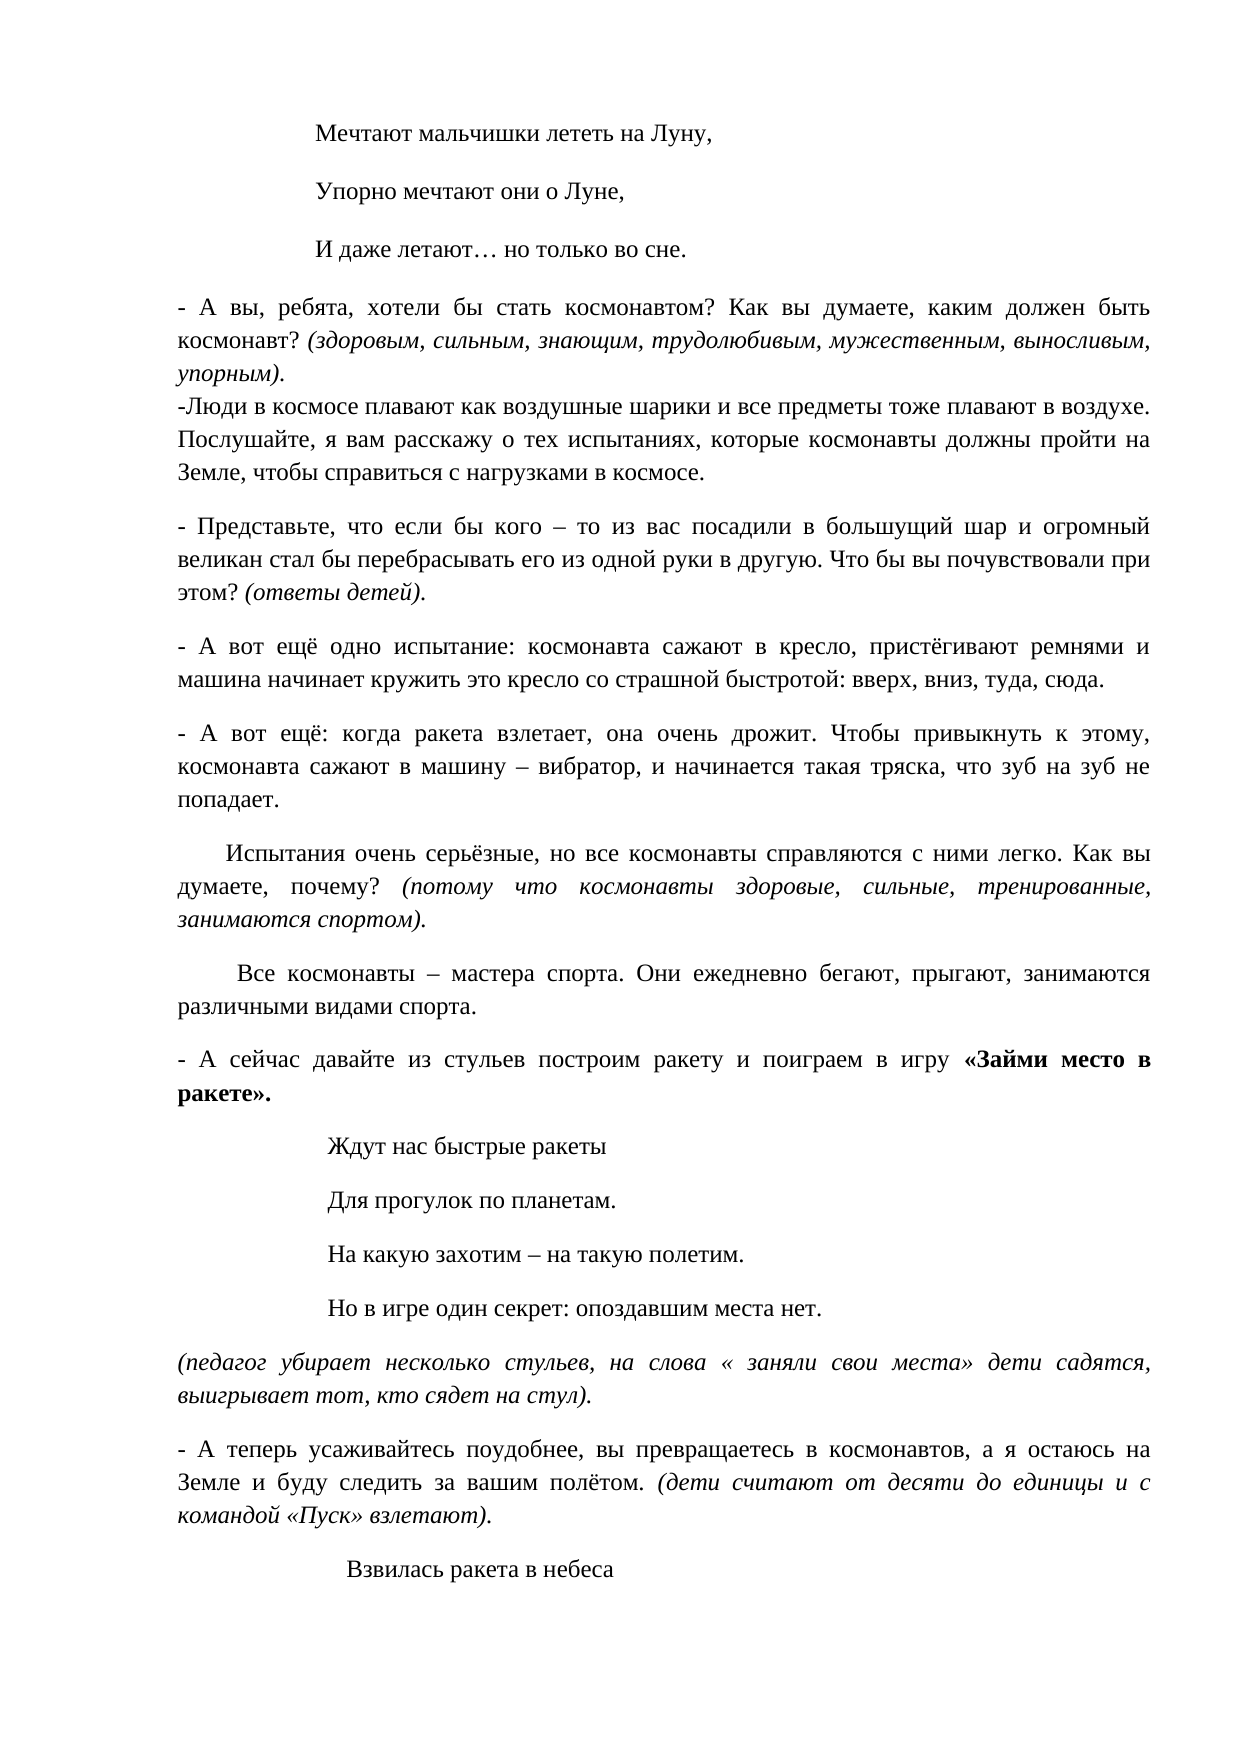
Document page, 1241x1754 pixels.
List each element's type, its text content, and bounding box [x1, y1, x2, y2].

text - А сейчас давайте из стульев построим ракету и поиграем в игру «Займи место в ракете». [177, 1044, 1152, 1106]
text Ждут нас быстрые ракеты [177, 1131, 1152, 1160]
text - А вот ещё: когда ракета взлетает, она очень дрожит. Чтобы привыкнуть к этому, космонавта сажают в машину – вибратор, и начинается такая тряска, что зуб на зуб не попадает. [177, 718, 1152, 813]
text - А теперь усаживайтесь поудобнее, вы превращаетесь в космонавтов, а я остаюсь на Земле и буду следить за вашим полётом. (дети считают от десяти до единицы и с командой «Пуск» взлетают). [177, 1434, 1152, 1528]
text - Представьте, что если бы кого – то из вас посадили в большущий шар и огромный великан стал бы перебрасывать его из одной руки в другую. Что бы вы почувствовали при этом? (ответы детей). [177, 511, 1152, 606]
text -Люди в космосе плавают как воздушные шарики и все предметы тоже плавают в воздухе. Послушайте, я вам расскажу о тех испытаниях, которые космонавты должны пройти на Земле, чтобы справиться с нагрузками в космосе. [177, 391, 1152, 486]
text (педагог убирает несколько стульев, на слова « заняли свои места» дети садятся, выигрывает тот, кто сядет на стул). [177, 1347, 1152, 1409]
text На какую захотим – на такую полетим. [177, 1239, 1152, 1268]
text Взвилась ракета в небеса [177, 1554, 1152, 1582]
text И даже летают… но только во сне. [177, 234, 1152, 263]
text Мечтают мальчишки лететь на Луну, [177, 118, 1152, 147]
text Все космонавты – мастера спорта. Они ежедневно бегают, прыгают, занимаются различными видами спорта. [177, 958, 1152, 1019]
text Но в игре один секрет: опоздавшим места нет. [177, 1293, 1152, 1322]
text - А вы, ребята, хотели бы стать космонавтом? Как вы думаете, каким должен быть космонавт? (здоровым, сильным, знающим, трудолюбивым, мужественным, выносливым, упорным). [177, 292, 1152, 387]
text - А вот ещё одно испытание: космонавта сажают в кресло, пристёгивают ремнями и машина начинает кружить это кресло со страшной быстротой: вверх, вниз, туда, сюда. [177, 631, 1152, 693]
text Испытания очень серьёзные, но все космонавты справляются с ними легко. Как вы думаете, почему? (потому что космонавты здоровые, сильные, тренированные, занимаются спортом). [177, 838, 1152, 933]
text Упорно мечтают они о Луне, [177, 176, 1152, 205]
text Для прогулок по планетам. [177, 1185, 1152, 1214]
